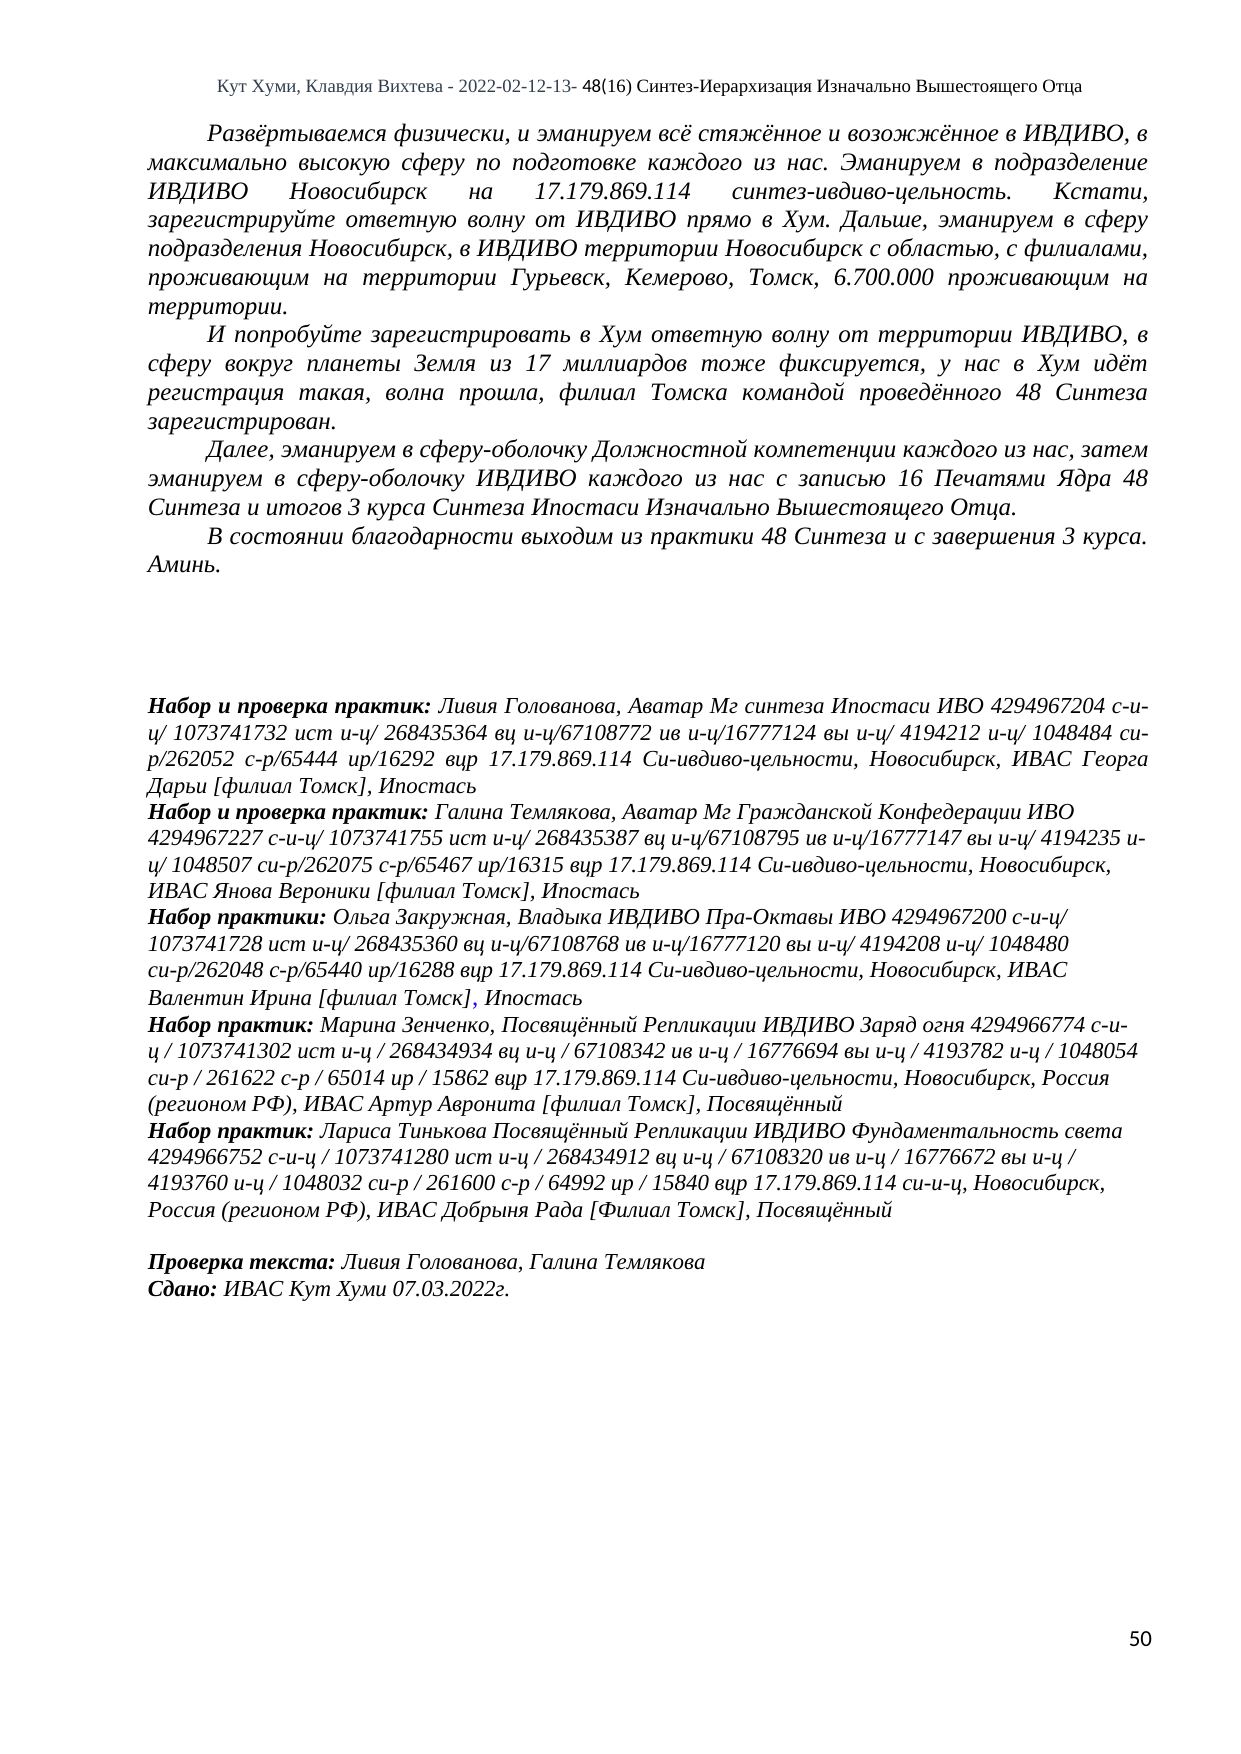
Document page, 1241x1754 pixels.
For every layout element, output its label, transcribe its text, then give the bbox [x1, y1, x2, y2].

text Набор и проверка практик: Галина Темлякова, Аватар Мг Гражданской Конфедерации ИВО 4294967227 с-и-ц/ 1073741755 ист и-ц/ 268435387 вц и-ц/67108795 ив и-ц/16777147 вы и-ц/ 4194235 и-ц/ 1048507 си-р/262075 с-р/65467 ир/16315 вцр 17.179.869.114 Си-ивдиво-цельности, Новосибирск, ИВАС Янова Вероники [филиал Томск], Ипостась [148, 798, 1152, 903]
text Набор практик: Марина Зенченко, Посвящённый Репликации ИВДИВО Заряд огня 4294966774 с-и-ц / 1073741302 ист и-ц / 268434934 вц и-ц / 67108342 ив и-ц / 16776694 вы и-ц / 4193782 и-ц / 1048054 си-р / 261622 с-р / 65014 ир / 15862 вцр 17.179.869.114 Си-ивдиво-цельности, Новосибирск, Россия (регионом РФ), ИВАС Артур Авронита [филиал Томск], Посвящённый [148, 1011, 1152, 1117]
text Набор практик: Лариса Тинькова Посвящённый Репликации ИВДИВО Фундаментальность света 4294966752 с-и-ц / 1073741280 ист и-ц / 268434912 вц и-ц / 67108320 ив и-ц / 16776672 вы и-ц / 4193760 и-ц / 1048032 си-р / 261600 с-р / 64992 ир / 15840 вцр 17.179.869.114 си-и-ц, Новосибирск, Россия (регионом РФ), ИВАС Добрыня Рада [Филиал Томск], Посвящённый [148, 1117, 1152, 1222]
text Далее, эманируем в сферу-оболочку Должностной компетенции каждого из нас, затем эманируем в сферу-оболочку ИВДИВО каждого из нас с записью 16 Печатями Ядра 48 Синтеза и итогов 3 курса Синтеза Ипостаси Изначально Вышестоящего Отца. [148, 434, 1152, 521]
text Проверка текста: Ливия Голованова, Галина Темлякова Сдано: ИВАС Кут Хуми 07.03.2022г. [148, 1248, 1152, 1301]
text Развёртываемся физически, и эманируем всё стяжённое и возожжённое в ИВДИВО, в максимально высокую сферу по подготовке каждого из нас. Эманируем в подразделение ИВДИВО Новосибирск на 17.179.869.114 синтез-ивдиво-цельность. Кстати, зарегистрируйте ответную волну от ИВДИВО прямо в Хум. Дальше, эманируем в сферу подразделения Новосибирск, в ИВДИВО территории Новосибирск с областью, с филиалами, проживающим на территории Гурьевск, Кемерово, Томск, 6.700.000 проживающим на территории. [148, 118, 1152, 319]
text В состоянии благодарности выходим из практики 48 Синтеза и с завершения 3 курса. Аминь. [148, 521, 1152, 578]
text И попробуйте зарегистрировать в Хум ответную волну от территории ИВДИВО, в сферу вокруг планеты Земля из 17 миллиардов тоже фиксируется, у нас в Хум идёт регистрация такая, волна прошла, филиал Томска командой проведённого 48 Синтеза зарегистрирован. [148, 319, 1152, 434]
text Набор и проверка практик: Ливия Голованова, Аватар Мг синтеза Ипостаси ИВО 4294967204 с-и-ц/ 1073741732 ист и-ц/ 268435364 вц и-ц/67108772 ив и-ц/16777124 вы и-ц/ 4194212 и-ц/ 1048484 си-р/262052 с-р/65444 ир/16292 вцр 17.179.869.114 Си-ивдиво-цельности, Новосибирск, ИВАС Георга Дарьи [филиал Томск], Ипостась [148, 693, 1152, 798]
text Набор практики: Ольга Закружная, Владыка ИВДИВО Пра-Октавы ИВО 4294967200 с-и-ц/ 1073741728 ист и-ц/ 268435360 вц и-ц/67108768 ив и-ц/16777120 вы и-ц/ 4194208 и-ц/ 1048480 си-р/262048 с-р/65440 ир/16288 вцр 17.179.869.114 Си-ивдиво-цельности, Новосибирск, ИВАС Валентин Ирина [филиал Томск], Ипостась [148, 903, 1152, 1011]
